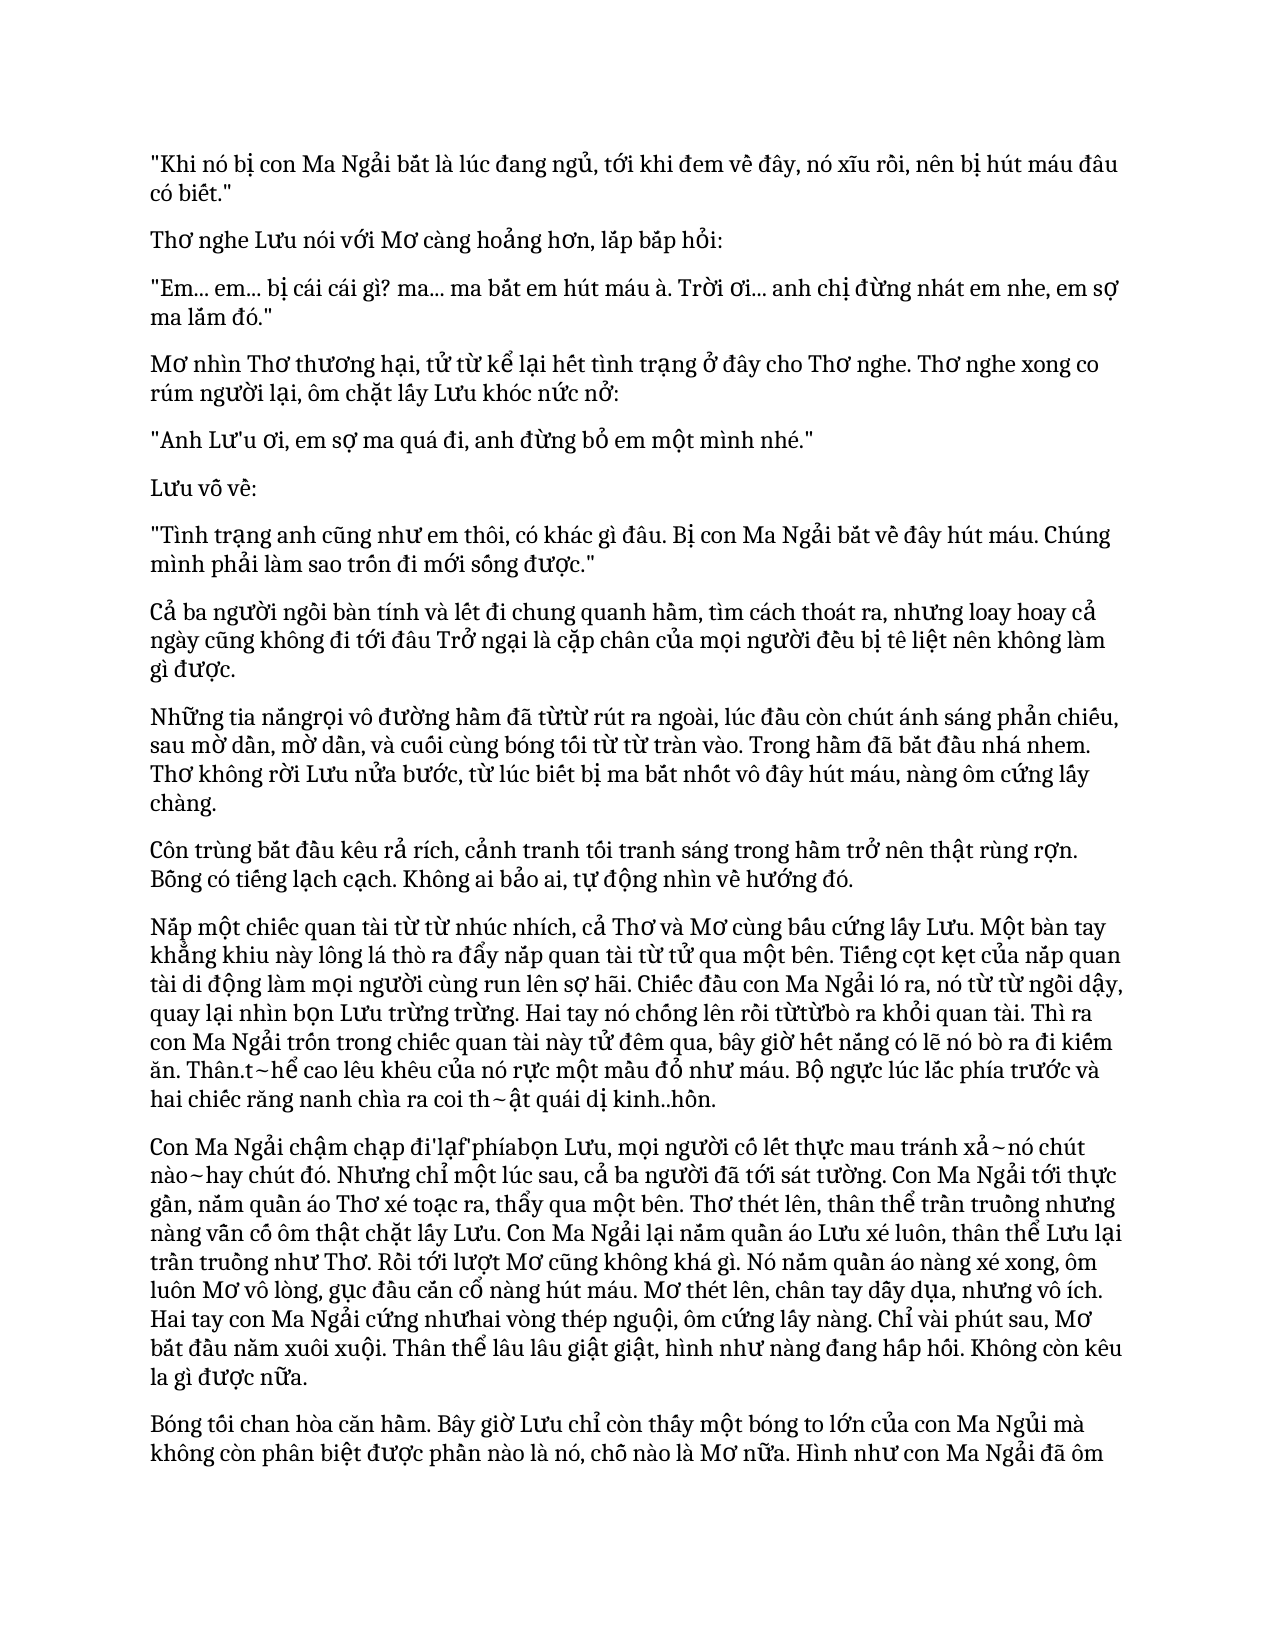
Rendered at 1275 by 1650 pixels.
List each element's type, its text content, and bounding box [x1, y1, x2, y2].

text "Anh Lư'u ơi, em sợ ma quá đi, anh đừng bỏ em một mình nhé." [150, 426, 1125, 455]
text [150, 1410, 1125, 1467]
text Mơ nhìn Thơ thương hại, tử từ kể lại hết tình trạng ở đây cho Thơ nghe. Thơ nghe xong co rúm người lại, ôm chặt lấy Lưu khóc nức nở: [150, 350, 1125, 407]
text Nắp một chiếc quan tài từ từ nhúc nhích, cả Thơ và Mơ cùng bấu cứng lấy Lưu. Một bàn tay khẳng khiu này lông lá thò ra đẩy nắp quan tài từ tử qua một bên. Tiếng cọt kẹt của nắp quan tài di động làm mọi người cùng run lên sợ hãi. Chiếc đầu con Ma Ngải ló ra, nó từ từ ngồi dậy, quay lại nhìn bọn Lưu trừng trừng. Hai tay nó chống lên rồi từtừbò ra khỏi quan tài. Thì ra con Ma Ngải trốn trong chiếc quan tài này tử đêm qua, bây giờ hết nắng có lẽ nó bò ra đi kiếm ăn. Thân.t~hể cao lêu khêu của nó rực một mầu đỏ như máu. Bộ ngực lúc lắc phía trước và hai chiếc răng nanh chìa ra coi th~ật quái dị kinh..hồn. [150, 912, 1125, 1114]
text "Khi nó bị con Ma Ngải bắt là lúc đang ngủ, tới khi đem về đây, nó xĩu rồi, nên bị hút máu đâu có biết." [150, 150, 1125, 207]
text Côn trùng bắt đầu kêu rả rích, cảnh tranh tối tranh sáng trong hầm trở nên thật rùng rợn. Bỗng có tiếng lạch cạch. Không ai bảo ai, tự động nhìn về hướng đó. [150, 836, 1125, 894]
text Con Ma Ngải chậm chạp đi'lạf'phíabọn Lưu, mọi người cố lết thực mau tránh xả~nó chút nào~hay chút đó. Nhưng chỉ một lúc sau, cả ba người đã tới sát tường. Con Ma Ngải tới thực gần, nắm quần áo Thơ xé toạc ra, thẩy qua một bên. Thơ thét lên, thân thể trần truồng nhưng nàng vẫn cố ôm thật chặt lấy Lưu. Con Ma Ngải lại nắm quần áo Lưu xé luôn, thân thể Lưu lại trần truồng như Thơ. Rồi tới lượt Mơ cũng không khá gì. Nó nắm quần áo nàng xé xong, ôm luôn Mơ vô lòng, gục đầu cắn cổ nàng hút máu. Mơ thét lên, chân tay dẫy dụa, nhưng vô ích. Hai tay con Ma Ngải cứng nhưhai vòng thép nguội, ôm cứng lấy nàng. Chỉ vài phút sau, Mơ bắt đầu nằm xuôi xuội. Thân thể lâu lâu giật giật, hình như nàng đang hấp hối. Không còn kêu la gì được nữa. [150, 1132, 1125, 1391]
text "Tình trạng anh cũng như em thôi, có khác gì đâu. Bị con Ma Ngải bắt về đây hút máu. Chúng mình phải làm sao trốn đi mới sống được." [150, 521, 1125, 579]
text Lưu vỗ về: [150, 474, 1125, 502]
text Cả ba người ngồi bàn tính và lết đi chung quanh hầm, tìm cách thoát ra, nhưng loay hoay cả ngày cũng không đi tới đâu Trở ngại là cặp chân của mọi người đều bị tê liệt nên không làm gì được. [150, 597, 1125, 684]
text Thơ nghe Lưu nói với Mơ càng hoảng hơn, lắp bắp hỏi: [150, 226, 1125, 255]
text "Em... em... bị cái cái gì? ma... ma bắt em hút máu à. Trời ơi... anh chị đừng nhát em nhe, em sợ ma lắm đó." [150, 274, 1125, 331]
text Những tia nắngrọi vô đường hầm đã từtừ rút ra ngoài, lúc đầu còn chút ánh sáng phản chiếu, sau mờ dần, mờ dần, và cuối cùng bóng tối từ từ tràn vào. Trong hầm đã bắt đầu nhá nhem. Thơ không rời Lưu nửa bước, từ lúc biết bị ma bắt nhốt vô đây hút máu, nàng ôm cứng lấy chàng. [150, 702, 1125, 817]
